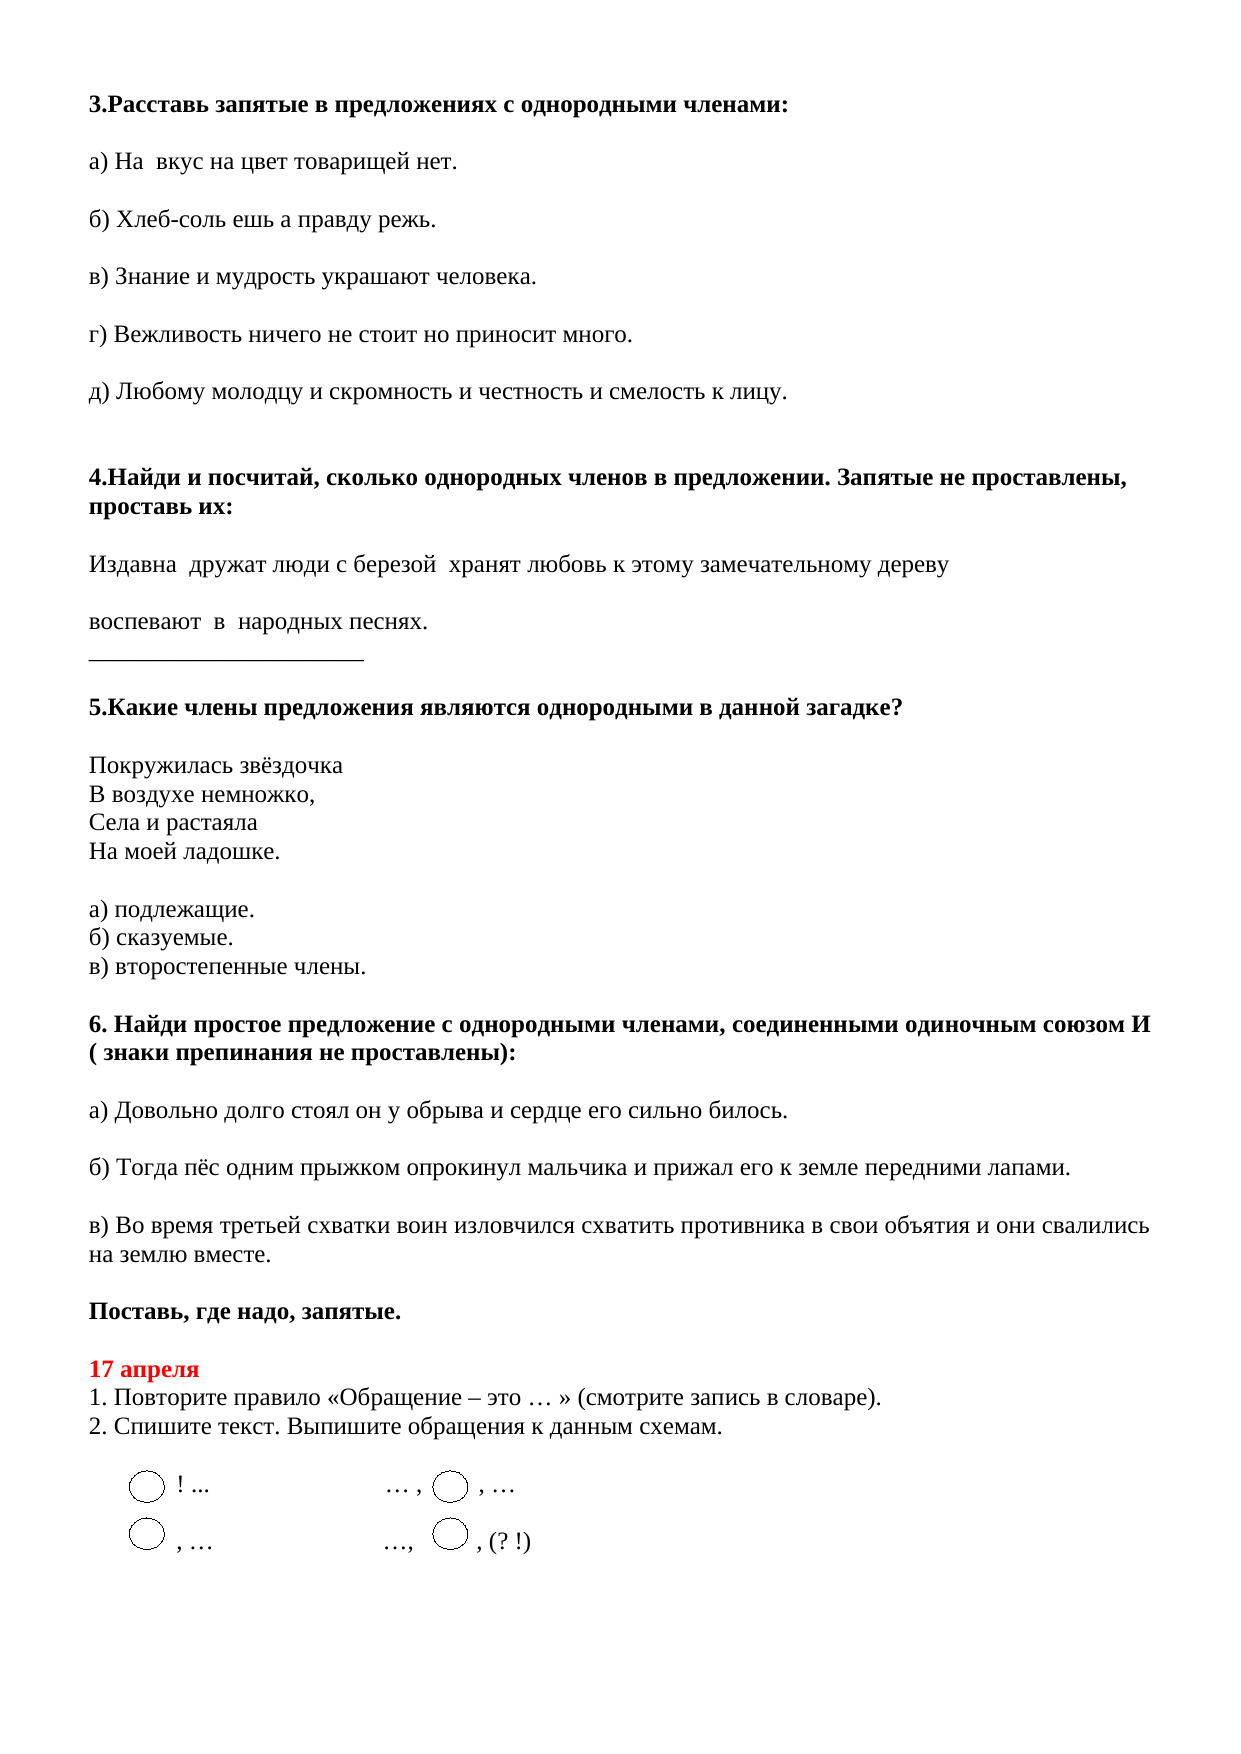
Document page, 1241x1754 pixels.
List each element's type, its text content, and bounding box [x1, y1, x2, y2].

text д) Любому молодцу и скромность и честность и смелость к лицу. [89, 376, 1152, 405]
text а) подлежащие. [89, 894, 1152, 922]
text б) Тогда пёс одним прыжком опрокинул мальчика и прижал его к земле передними лапами. [89, 1152, 1152, 1181]
text Издавна дружат люди с березой хранят любовь к этому замечательному дереву [89, 549, 1152, 577]
text В воздухе немножко, [89, 779, 1152, 807]
text 2. Спишите текст. Выпишите обращения к данным схемам. [89, 1411, 1152, 1440]
text Села и растаяла [89, 807, 1152, 836]
text 1. Повторите правило «Обращение – это … » (смотрите запись в словаре). [89, 1382, 1152, 1411]
text в) Во время третьей схватки воин изловчился схватить противника в свои объятия и они свалились на землю вместе. [89, 1210, 1152, 1267]
text в) Знание и мудрость украшают человека. [89, 261, 1152, 290]
text 6. Найди простое предложение с однородными членами, соединенными одиночным союзом И ( знаки препинания не проставлены): [89, 1009, 1152, 1066]
text , … …, , (? !) [89, 1526, 1152, 1555]
text а) Довольно долго стоял он у обрыва и сердце его сильно билось. [89, 1095, 1152, 1124]
text Поставь, где надо, запятые. [89, 1296, 1152, 1325]
text На моей ладошке. [89, 836, 1152, 865]
text ______________________ [89, 635, 1152, 664]
text в) второстепенные члены. [89, 951, 1152, 980]
text Покружилась звёздочка [89, 750, 1152, 779]
text б) сказуемые. [89, 922, 1152, 951]
text ! ... … , , … [89, 1469, 1152, 1497]
text 4.Найди и посчитай, сколько однородных членов в предложении. Запятые не проставлены, проставь их: [89, 462, 1152, 520]
text 3.Расставь запятые в предложениях с однородными членами: [89, 89, 1152, 117]
text б) Хлеб-соль ешь а правду режь. [89, 204, 1152, 232]
text 17 апреля [89, 1354, 1152, 1382]
text 5.Какие члены предложения являются однородными в данной загадке? [89, 692, 1152, 721]
text воспевают в народных песнях. [89, 606, 1152, 635]
text г) Вежливость ничего не стоит но приносит много. [89, 319, 1152, 347]
text а) На вкус на цвет товарищей нет. [89, 146, 1152, 175]
